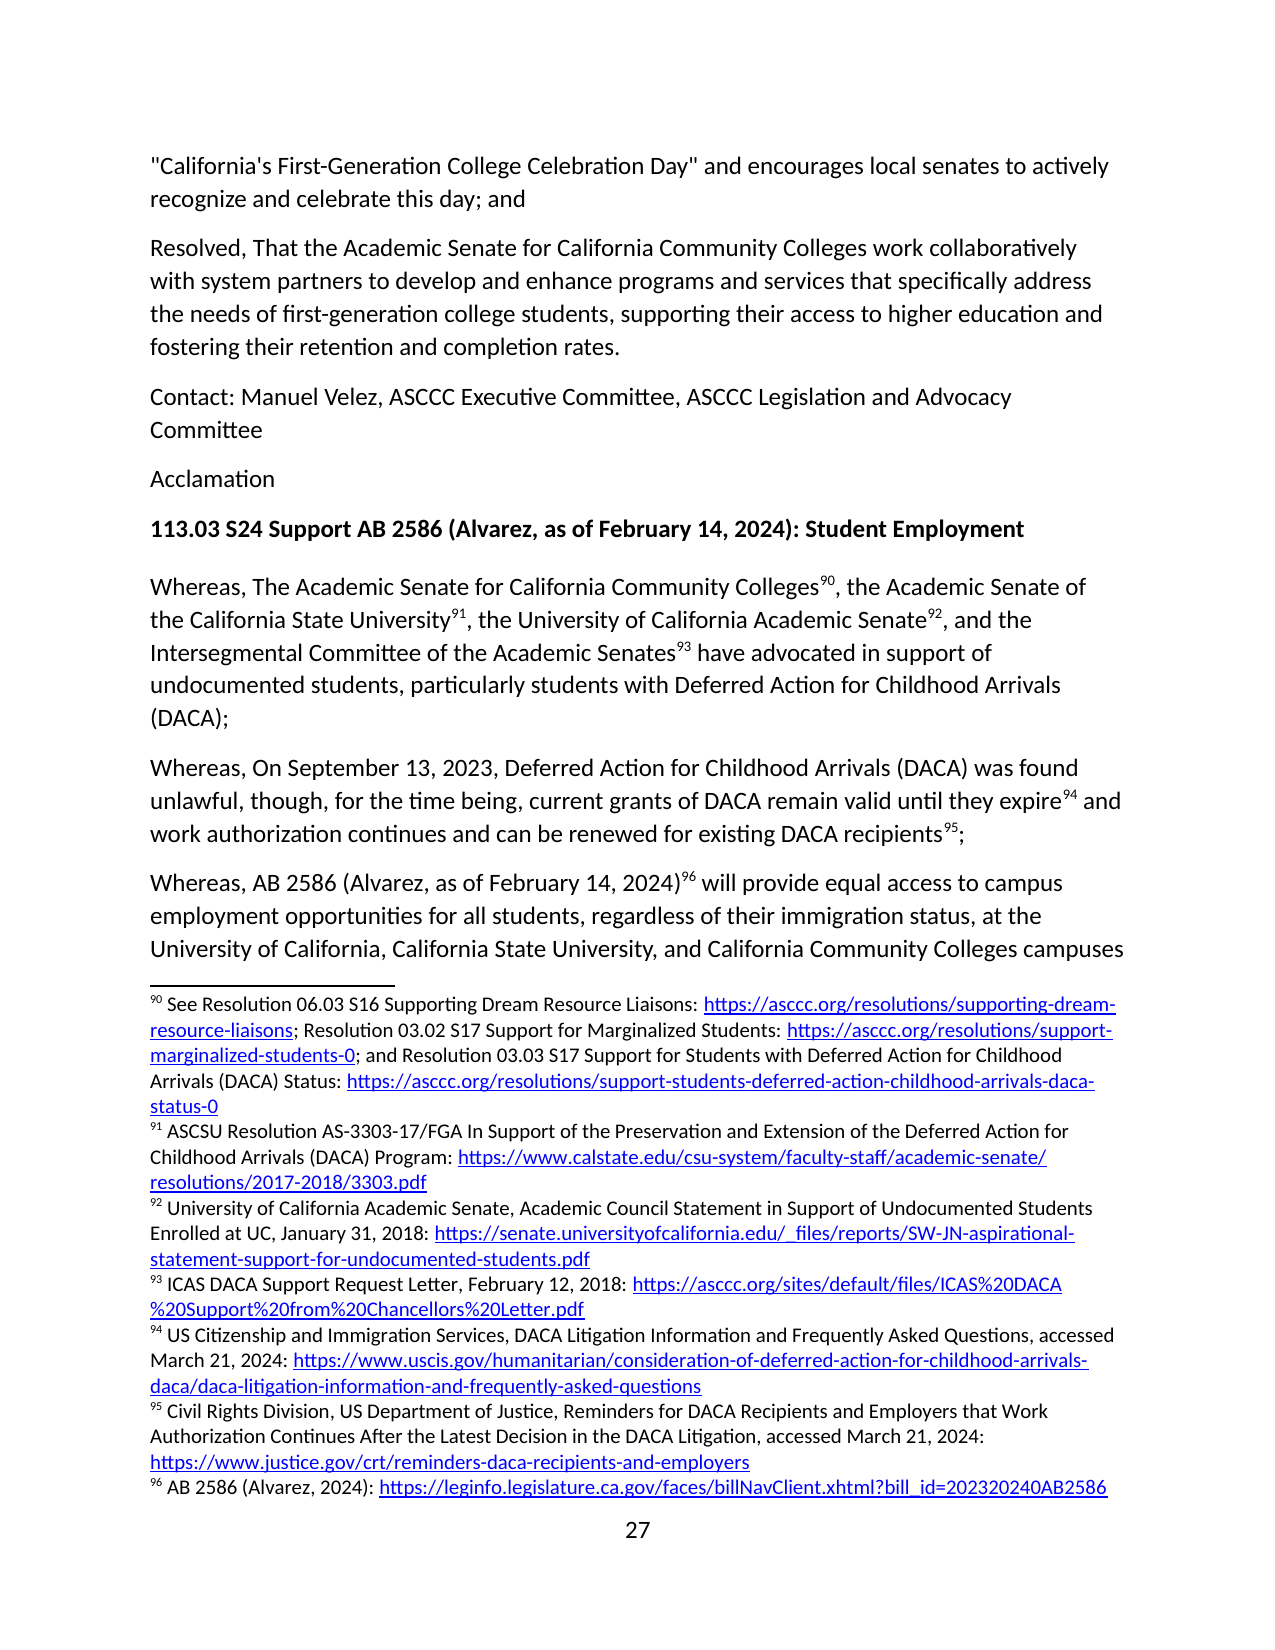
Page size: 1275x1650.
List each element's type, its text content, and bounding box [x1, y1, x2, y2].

text Whereas, AB 2586 (Alvarez, as of February 14, 2024) will provide equal access to campus employment opportunities for all students, regardless of their immigration status, at the University of California, California State University, and California Community Colleges campuses by removing any of their current restrictions on the premise that federal prohibitions on hiring undocumented workers are inapplicable because those prohibitions do not state that they apply to state governments; and [150, 867, 1125, 964]
text Whereas, The Academic Senate for California Community Colleges, the Academic Senate of the California State University, the University of California Academic Senate, and the Intersegmental Committee of the Academic Senates have advocated in support of undocumented students, particularly students with Deferred Action for Childhood Arrivals (DACA); [150, 571, 1125, 733]
text Whereas, On September 13, 2023, Deferred Action for Childhood Arrivals (DACA) was found unlawful, though, for the time being, current grants of DACA remain valid until they expire and work authorization continues and can be renewed for existing DACA recipients; [150, 752, 1125, 848]
subtitle 113.03 S24 Support AB 2586 (Alvarez, as of February 14, 2024): Student Employment [150, 513, 1125, 543]
text Contact: Manuel Velez, ASCCC Executive Committee, ASCCC Legislation and Advocacy Committee [150, 381, 1125, 444]
text Resolved, That the Academic Senate for California Community Colleges work collaboratively with system partners to develop and enhance programs and services that specifically address the needs of first-generation college students, supporting their access to higher education and fostering their retention and completion rates. [150, 232, 1125, 362]
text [150, 150, 1125, 213]
text Acclamation [150, 463, 1125, 494]
